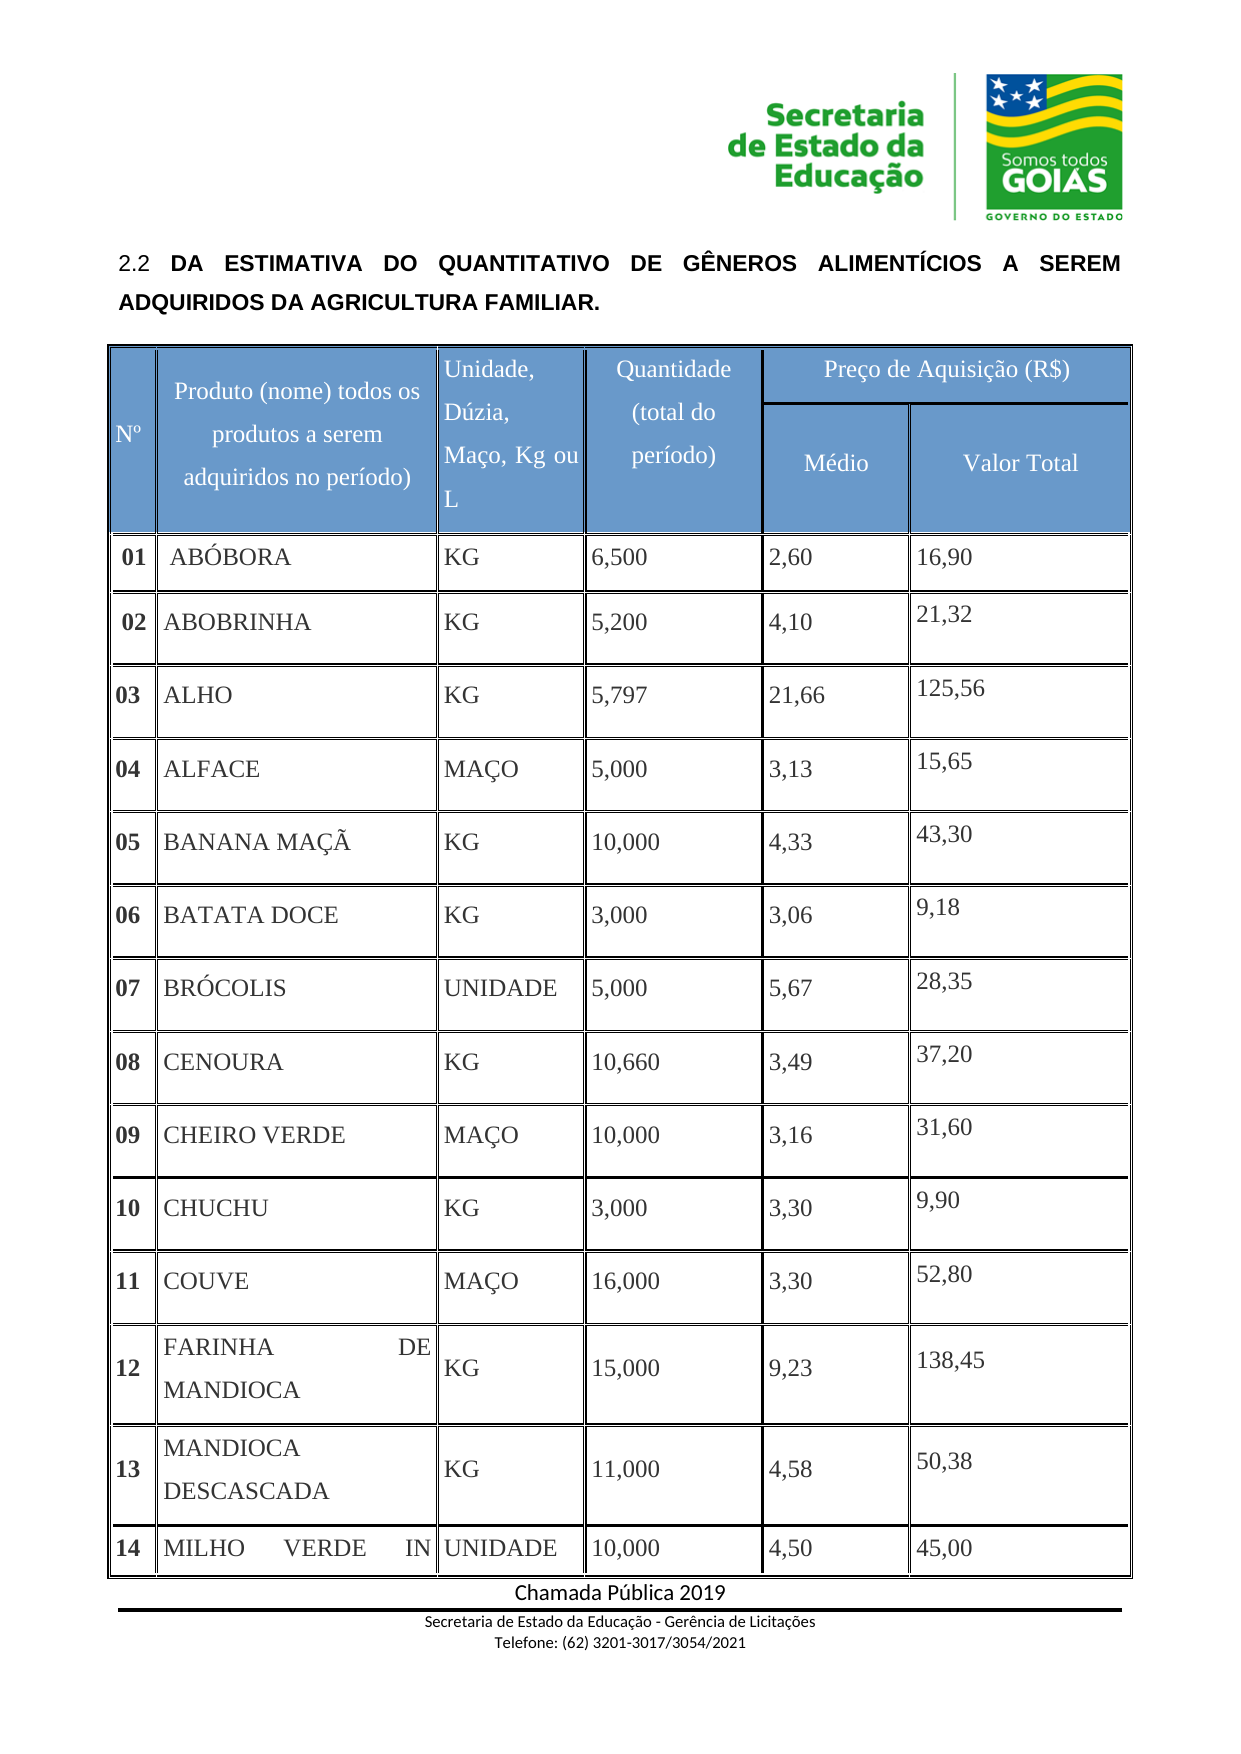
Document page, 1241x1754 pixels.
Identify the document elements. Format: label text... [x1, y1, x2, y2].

table_header Preço de Aquisição (R$) [762, 348, 1130, 402]
table_cell 3,13 [764, 740, 908, 810]
table_cell 9,18 [911, 883, 1130, 956]
table_cell 01 [111, 533, 155, 590]
table_cell 5,000 [587, 960, 761, 1029]
table_cell KG [439, 813, 583, 883]
table_cell CHUCHU [158, 1179, 436, 1249]
table_cell 37,20 [911, 1030, 1130, 1103]
table_cell KG [439, 667, 583, 737]
table_cell 4,50 [762, 1527, 910, 1575]
table_header Quantidade (total do período) [585, 348, 762, 532]
table_cell UNIDADE [439, 960, 583, 1029]
table_cell UNIDADE [438, 1524, 585, 1575]
table_header Produto (nome) todos os produtos a serem adquiridos no período) [157, 348, 437, 532]
table_cell 9,23 [764, 1326, 908, 1423]
table_cell 4,10 [764, 594, 908, 663]
table_cell 5,67 [764, 960, 908, 1029]
table_cell 21,66 [764, 667, 908, 737]
table_cell 16,90 [911, 533, 1130, 590]
table_cell 6,500 [587, 536, 761, 590]
table_cell 11,000 [587, 1427, 761, 1524]
table_cell KG [439, 1179, 583, 1249]
table_cell MAÇO [439, 740, 583, 810]
table_cell 4,58 [764, 1427, 908, 1524]
table_cell 2,60 [764, 536, 908, 590]
table_cell 3,30 [764, 1253, 908, 1322]
table_cell CHEIRO VERDE [158, 1106, 436, 1176]
table_cell 09 [109, 1103, 157, 1176]
table_cell 07 [111, 956, 155, 1029]
table_cell ABOBRINHA [158, 594, 436, 663]
table_cell 11 [111, 1249, 155, 1322]
table_cell 14 [111, 1524, 157, 1575]
table_cell 138,45 [911, 1323, 1130, 1423]
table_cell 06 [111, 883, 155, 956]
table_cell 28,35 [911, 956, 1130, 1029]
table_cell 45,00 [910, 1524, 1130, 1575]
table_cell 10 [111, 1176, 155, 1249]
table_cell 15,65 [910, 737, 1131, 810]
table_cell MILHO VERDE IN NATURA PACOTE COM 5 ESPIGAS [157, 1527, 437, 1575]
table_cell 15,000 [587, 1326, 761, 1423]
table_cell 05 [109, 810, 157, 883]
table_cell BANANA MAÇÃ [158, 813, 436, 883]
picture [727, 73, 1123, 222]
table_cell 3,000 [587, 887, 761, 956]
table_cell 04 [109, 737, 157, 810]
table_cell MAÇO [439, 1253, 583, 1322]
table_cell 43,30 [910, 810, 1131, 883]
table_cell Valor Total [911, 402, 1130, 532]
table_cell KG [439, 1427, 583, 1524]
table_cell 10,000 [587, 1106, 761, 1176]
table_cell BRÓCOLIS [158, 960, 436, 1029]
table_cell BATATA DOCE [158, 887, 436, 956]
table_cell KG [439, 594, 583, 663]
table_cell 5,000 [587, 740, 761, 810]
table_cell 5,797 [587, 667, 761, 737]
table_cell 10,000 [587, 813, 761, 883]
table_cell 3,000 [587, 1179, 761, 1249]
table_cell 21,32 [911, 590, 1130, 663]
table_cell Médio [764, 405, 908, 532]
table_cell 08 [111, 1030, 155, 1103]
table_cell 5,200 [587, 594, 761, 663]
table_cell FARINHA DE MANDIOCA [158, 1326, 436, 1423]
table_cell 10,660 [587, 1033, 761, 1103]
table_cell 16,000 [587, 1253, 761, 1322]
table_cell 50,38 [911, 1423, 1130, 1524]
table_cell KG [439, 1033, 583, 1103]
table_cell KG [439, 536, 583, 590]
text 2.2 DA ESTIMATIVA DO QUANTITATIVO DE GÊNEROS ALIMENTÍCIOS A SEREM ADQUIRIDOS DA AGRICULTURA FAMILIAR. [118, 250, 1122, 316]
table_cell MAÇO [439, 1106, 583, 1176]
table_cell KG [439, 1326, 583, 1423]
table_cell 9,90 [911, 1176, 1130, 1249]
table_cell 125,56 [911, 663, 1130, 737]
table_cell 13 [111, 1423, 155, 1524]
table_cell 12 [111, 1323, 155, 1423]
table_cell 3,16 [764, 1106, 908, 1176]
table_header Unidade, Dúzia, Maço, Kg ou L [438, 346, 585, 532]
table_cell 10,000 [585, 1527, 762, 1575]
table_cell 3,49 [764, 1033, 908, 1103]
table_header Nº [111, 348, 157, 532]
table_cell 02 [111, 590, 155, 663]
table_cell 3,30 [764, 1179, 908, 1249]
table_cell ALHO [158, 667, 436, 737]
table_cell 52,80 [911, 1249, 1130, 1322]
table_cell KG [439, 887, 583, 956]
table_cell 4,33 [764, 813, 908, 883]
table_cell MANDIOCA DESCASCADA [158, 1427, 436, 1524]
table_cell 31,60 [910, 1103, 1131, 1176]
table_cell 3,06 [764, 887, 908, 956]
table_cell ABÓBORA [158, 536, 436, 590]
table_cell COUVE [158, 1253, 436, 1322]
table_cell ALFACE [158, 740, 436, 810]
table_cell 03 [111, 663, 155, 737]
table_cell CENOURA [158, 1033, 436, 1103]
